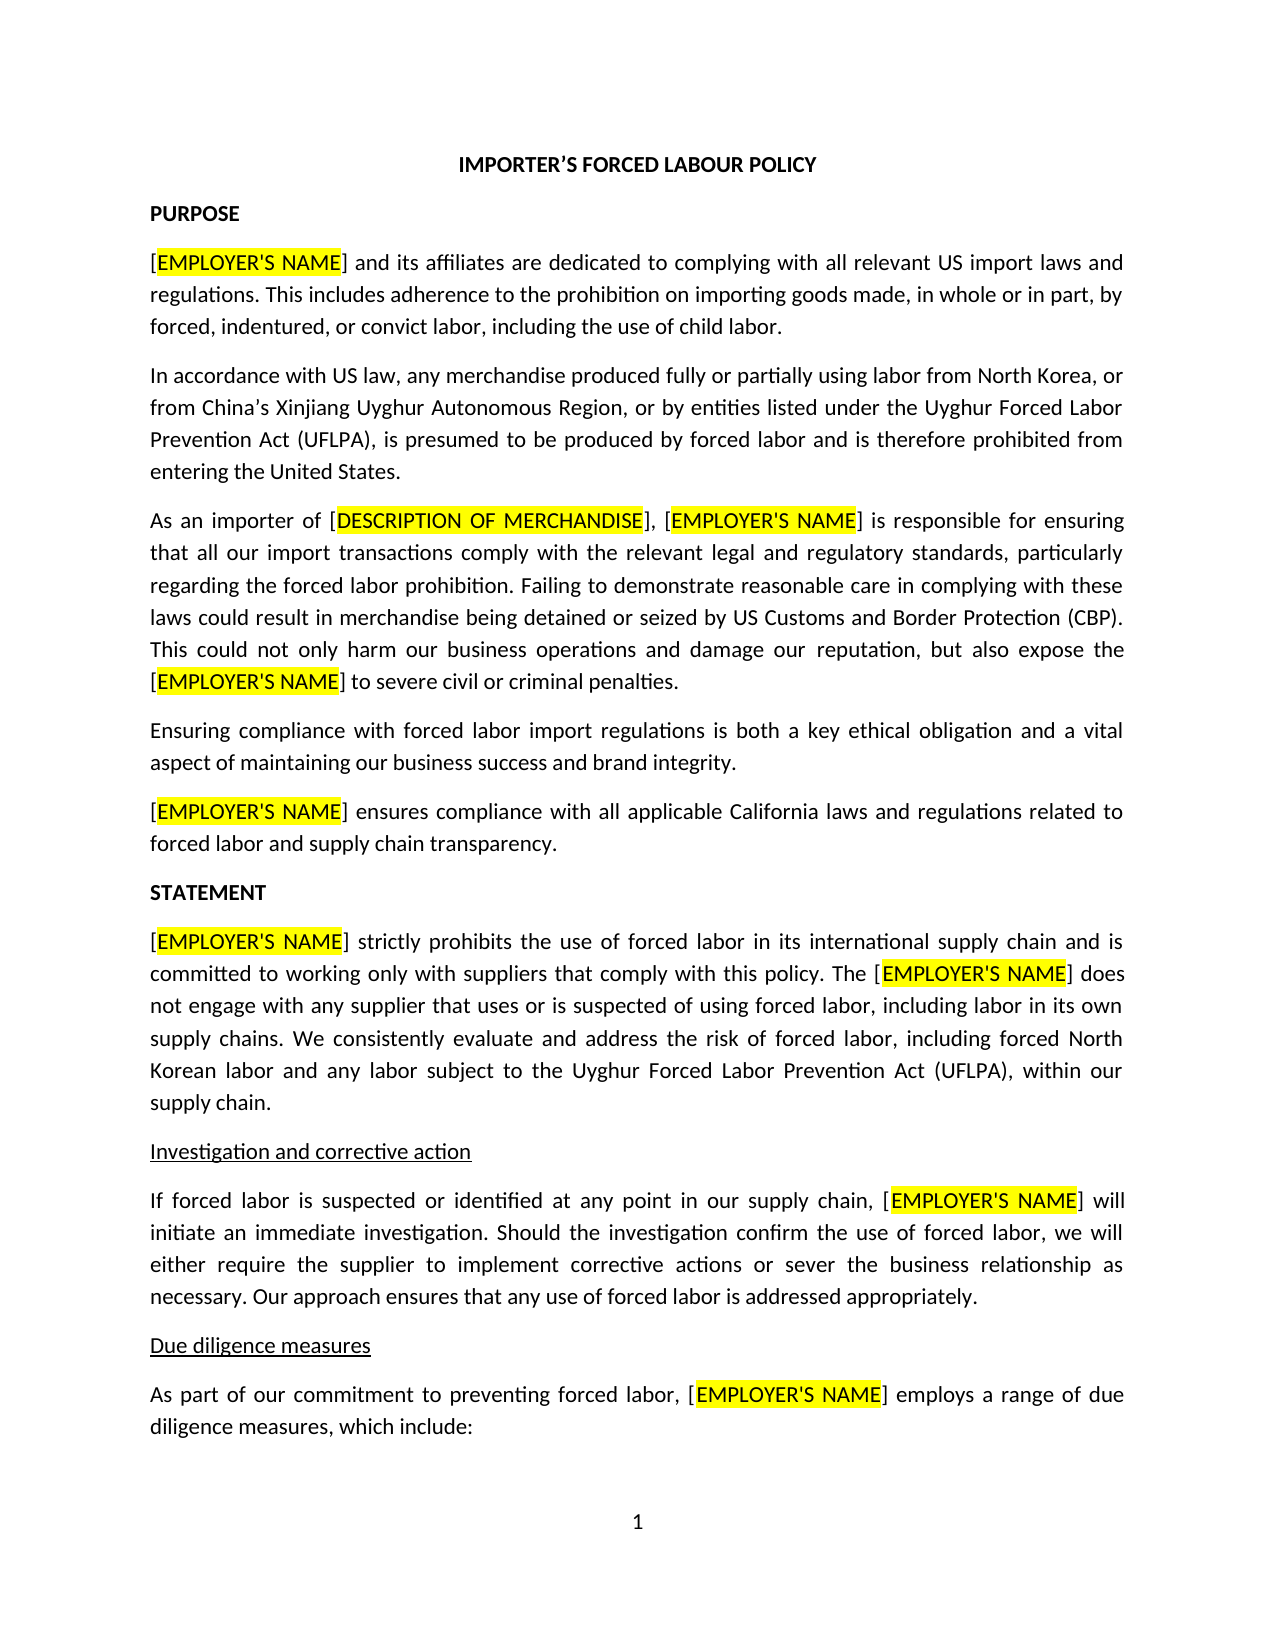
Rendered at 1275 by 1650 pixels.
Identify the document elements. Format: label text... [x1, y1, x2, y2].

text Due diligence measures [150, 1331, 1125, 1359]
text STATEMENT [150, 878, 1125, 906]
text Ensuring compliance with forced labor import regulations is both a key ethical obligation and a vital aspect of maintaining our business success and brand integrity. [150, 716, 1125, 776]
text In accordance with US law, any merchandise produced fully or partially using labor from North Korea, or from China’s Xinjiang Uyghur Autonomous Region, or by entities listed under the Uyghur Forced Labor Prevention Act (UFLPA), is presumed to be produced by forced labor and is therefore prohibited from entering the United States. [150, 361, 1125, 486]
text [EMPLOYER'S NAME] ensures compliance with all applicable California laws and regulations related to forced labor and supply chain transparency. [150, 797, 1125, 857]
text [EMPLOYER'S NAME] and its affiliates are dedicated to complying with all relevant US import laws and regulations. This includes adherence to the prohibition on importing goods made, in whole or in part, by forced, indentured, or convict labor, including the use of child labor. [150, 248, 1125, 340]
text As part of our commitment to preventing forced labor, [EMPLOYER'S NAME] employs a range of due diligence measures, which include: [150, 1380, 1125, 1440]
text If forced labor is suspected or identified at any point in our supply chain, [EMPLOYER'S NAME] will initiate an immediate investigation. Should the investigation confirm the use of forced labor, we will either require the supplier to implement corrective actions or sever the business relationship as necessary. Our approach ensures that any use of forced labor is addressed appropriately. [150, 1186, 1125, 1310]
text As an importer of [DESCRIPTION OF MERCHANDISE], [EMPLOYER'S NAME] is responsible for ensuring that all our import transactions comply with the relevant legal and regulatory standards, particularly regarding the forced labor prohibition. Failing to demonstrate reasonable care in complying with these laws could result in merchandise being detained or seized by US Customs and Border Protection (CBP). This could not only harm our business operations and damage our reputation, but also expose the [EMPLOYER'S NAME] to severe civil or criminal penalties. [150, 506, 1125, 695]
text IMPORTER’S FORCED LABOUR POLICY [150, 150, 1125, 178]
text PURPOSE [150, 199, 1125, 227]
text Investigation and corrective action [150, 1137, 1125, 1165]
text [EMPLOYER'S NAME] strictly prohibits the use of forced labor in its international supply chain and is committed to working only with suppliers that comply with this policy. The [EMPLOYER'S NAME] does not engage with any supplier that uses or is suspected of using forced labor, including labor in its own supply chains. We consistently evaluate and address the risk of forced labor, including forced North Korean labor and any labor subject to the Uyghur Forced Labor Prevention Act (UFLPA), within our supply chain. [150, 927, 1125, 1116]
